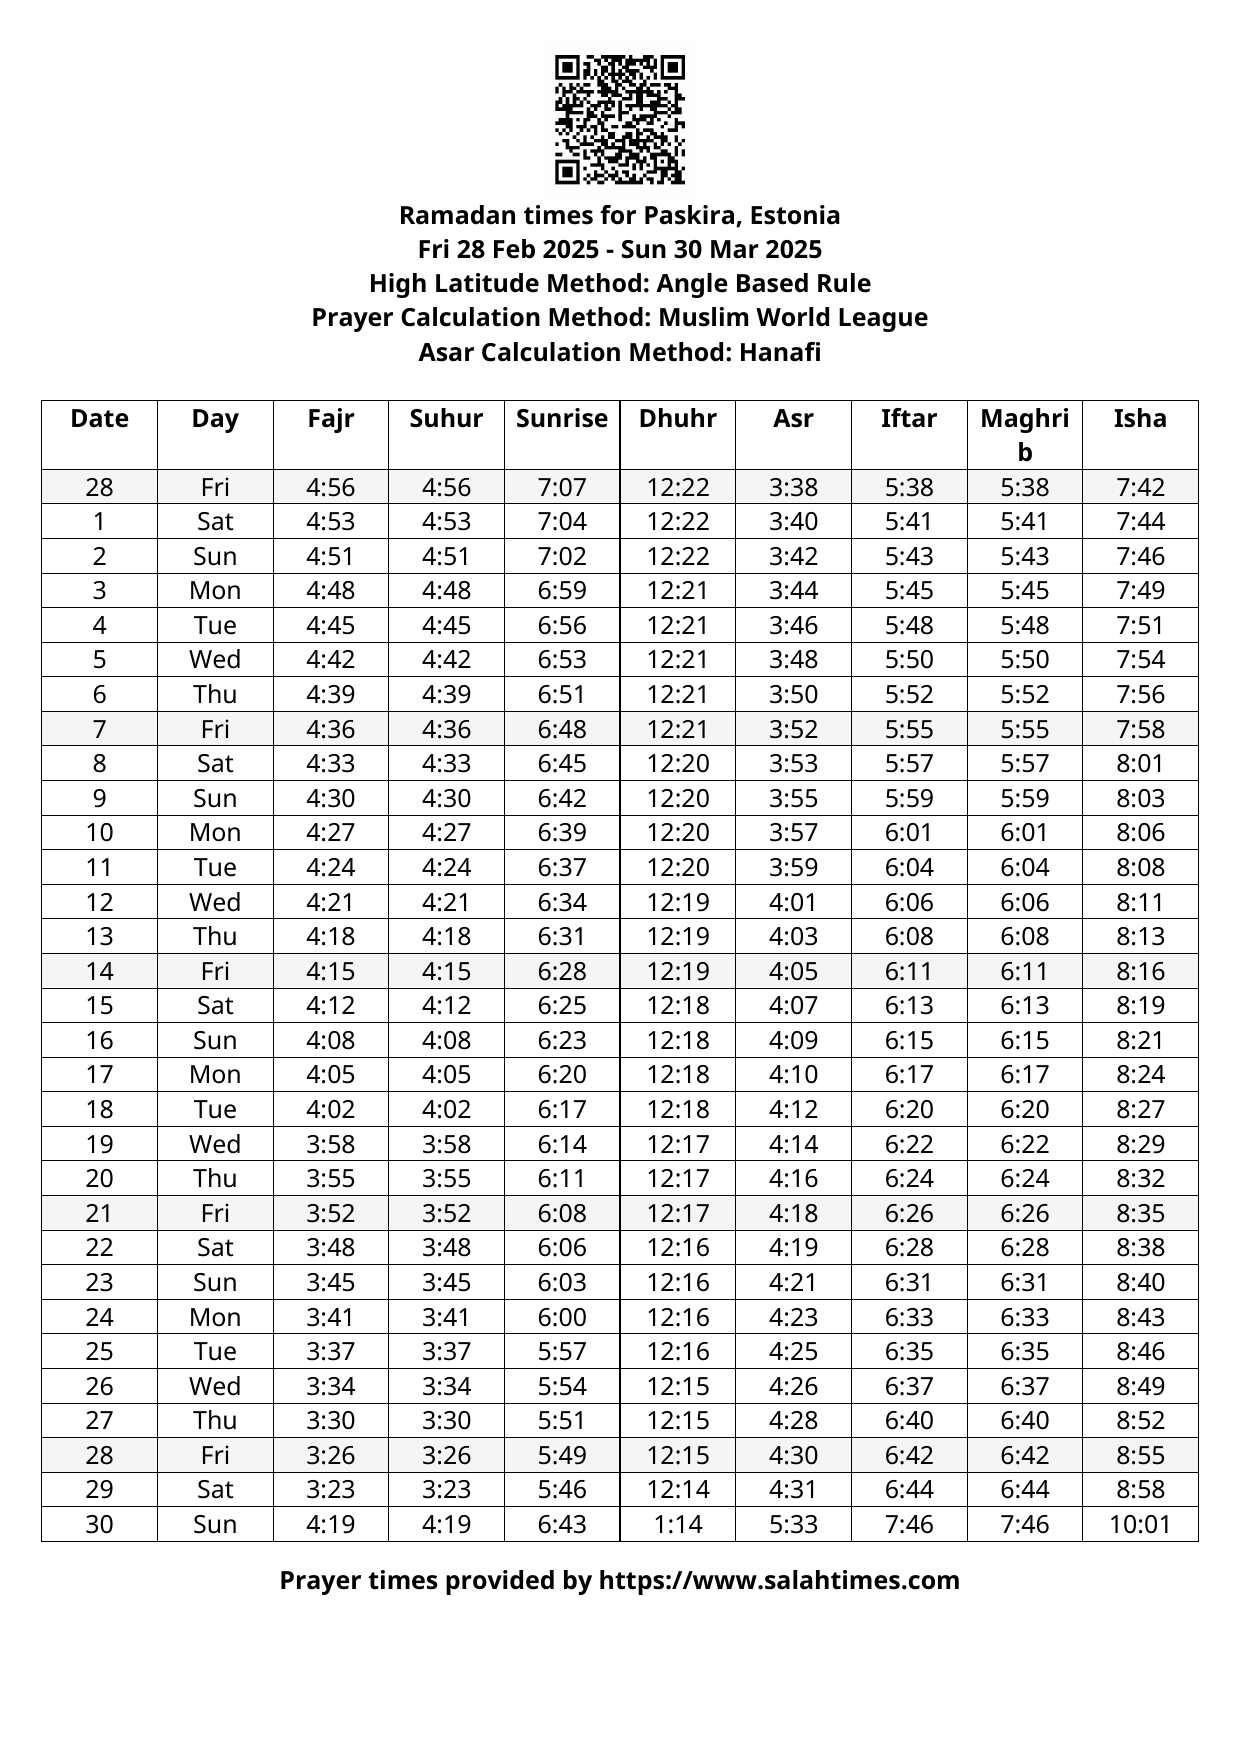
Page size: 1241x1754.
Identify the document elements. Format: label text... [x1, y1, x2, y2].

table_cell 6:04 [852, 850, 967, 884]
table_cell 5:57 [852, 746, 967, 780]
table_cell 12:16 [621, 1334, 735, 1368]
table_cell 22 [42, 1231, 157, 1264]
table_cell 8:52 [1083, 1404, 1198, 1437]
table_cell 5:50 [968, 643, 1082, 676]
table_cell 4:36 [389, 712, 504, 745]
table_header Sunrise [505, 401, 619, 469]
table_cell 26 [42, 1369, 157, 1402]
table_cell 30 [42, 1507, 157, 1541]
table_header Fajr [274, 401, 388, 469]
table_cell 12:18 [621, 989, 735, 1022]
table_cell 12:16 [621, 1300, 735, 1333]
table_cell 7:42 [1083, 470, 1198, 503]
table_cell 8:24 [1083, 1058, 1198, 1091]
table_cell 3:48 [389, 1231, 504, 1264]
table_cell 4:21 [736, 1265, 851, 1299]
table_cell 12:22 [621, 504, 735, 538]
table_cell 21 [42, 1196, 157, 1229]
table_cell 5:59 [852, 781, 967, 814]
table_cell Sat [158, 989, 273, 1022]
table_cell 4:30 [389, 781, 504, 814]
table_cell 6:37 [968, 1369, 1082, 1402]
table_cell 4:08 [274, 1023, 388, 1057]
table_cell 8:40 [1083, 1265, 1198, 1299]
table_cell 6:17 [852, 1058, 967, 1091]
table_cell Sat [158, 746, 273, 780]
table_header Date [42, 401, 157, 469]
table_cell 8:49 [1083, 1369, 1198, 1402]
table_cell 6:40 [852, 1404, 967, 1437]
table_cell 5:45 [852, 574, 967, 607]
table_cell Fri [158, 712, 273, 745]
table_header Dhuhr [621, 401, 735, 469]
table_cell 6:24 [852, 1161, 967, 1195]
table_cell 6:48 [505, 712, 619, 745]
table_cell Mon [158, 1300, 273, 1333]
table_cell 5:54 [505, 1369, 619, 1402]
table_cell 3:40 [736, 504, 851, 538]
table_cell 5:50 [852, 643, 967, 676]
table_cell 6:26 [852, 1196, 967, 1229]
table_cell 4:19 [389, 1507, 504, 1541]
table_cell 3:50 [736, 677, 851, 711]
table_cell 6:51 [505, 677, 619, 711]
table_cell 4:18 [736, 1196, 851, 1229]
table_cell 12:15 [621, 1404, 735, 1437]
table_cell 6:24 [968, 1161, 1082, 1195]
table_cell 7:02 [505, 539, 619, 572]
table_cell 5:41 [852, 504, 967, 538]
table_cell Sun [158, 781, 273, 814]
table_cell 6:25 [505, 989, 619, 1022]
table_cell 3:48 [274, 1231, 388, 1264]
table_cell 6:33 [852, 1300, 967, 1333]
table_cell 5:38 [968, 470, 1082, 503]
table_cell Thu [158, 919, 273, 953]
table_cell Sat [158, 1473, 273, 1506]
table_cell 4:45 [389, 608, 504, 642]
table_cell 6:17 [505, 1092, 619, 1126]
table_cell 8:21 [1083, 1023, 1198, 1057]
table_cell 6:08 [968, 919, 1082, 953]
table_cell 3:58 [389, 1127, 504, 1160]
table_cell 5:48 [852, 608, 967, 642]
text Prayer Calculation Method: Muslim World League [42, 300, 1198, 334]
table_cell 4:39 [274, 677, 388, 711]
table_cell Sun [158, 539, 273, 572]
table_cell 4:53 [274, 504, 388, 538]
table_cell Sun [158, 1023, 273, 1057]
table_cell 29 [42, 1473, 157, 1506]
table_cell 5:41 [968, 504, 1082, 538]
table_cell Sat [158, 1231, 273, 1264]
text High Latitude Method: Angle Based Rule [42, 266, 1198, 300]
table_cell 24 [42, 1300, 157, 1333]
table_cell 3:48 [736, 643, 851, 676]
table_cell 3:41 [389, 1300, 504, 1333]
table_cell 6:45 [505, 746, 619, 780]
table_cell 7:56 [1083, 677, 1198, 711]
table_cell 6:08 [505, 1196, 619, 1229]
table_cell 16 [42, 1023, 157, 1057]
table_cell 4:45 [274, 608, 388, 642]
table_cell 6:13 [968, 989, 1082, 1022]
table_header Isha [1083, 401, 1198, 469]
table_cell 12:19 [621, 885, 735, 918]
table_cell 4:12 [274, 989, 388, 1022]
table_cell 6:17 [968, 1058, 1082, 1091]
table_cell 4:27 [274, 816, 388, 849]
table_cell 12 [42, 885, 157, 918]
table_cell 3:38 [736, 470, 851, 503]
table_cell 8:35 [1083, 1196, 1198, 1229]
table_cell 4:51 [274, 539, 388, 572]
table_cell 4:30 [736, 1438, 851, 1472]
table_cell 5:38 [852, 470, 967, 503]
table_cell 6:35 [968, 1334, 1082, 1368]
table_cell 17 [42, 1058, 157, 1091]
table_cell 6:08 [852, 919, 967, 953]
table_cell 4:05 [389, 1058, 504, 1091]
table_cell 3 [42, 574, 157, 607]
table_cell 4:36 [274, 712, 388, 745]
table_cell 6:42 [968, 1438, 1082, 1472]
table_cell 6:00 [505, 1300, 619, 1333]
table_cell 4:14 [736, 1127, 851, 1160]
table_cell 15 [42, 989, 157, 1022]
table_cell 7:46 [1083, 539, 1198, 572]
table_cell 5:49 [505, 1438, 619, 1472]
table_cell 9 [42, 781, 157, 814]
table_cell 10:01 [1083, 1507, 1198, 1541]
table_cell 4:15 [389, 954, 504, 987]
table_cell 3:53 [736, 746, 851, 780]
table_cell 4:56 [274, 470, 388, 503]
table_cell 12:22 [621, 470, 735, 503]
table_cell 5:51 [505, 1404, 619, 1437]
table_header Iftar [852, 401, 967, 469]
table_cell 4:23 [736, 1300, 851, 1333]
text Asar Calculation Method: Hanafi [42, 334, 1198, 368]
table_cell Wed [158, 1369, 273, 1402]
table_cell 8:16 [1083, 954, 1198, 987]
table_cell 14 [42, 954, 157, 987]
table_cell 3:37 [274, 1334, 388, 1368]
table_cell 4:24 [389, 850, 504, 884]
table_cell 6:59 [505, 574, 619, 607]
table_cell Sun [158, 1265, 273, 1299]
table_cell 12:17 [621, 1127, 735, 1160]
table_cell 12:15 [621, 1438, 735, 1472]
table_cell 3:52 [736, 712, 851, 745]
table_cell 7:49 [1083, 574, 1198, 607]
picture [542, 41, 699, 198]
table_cell 5:45 [968, 574, 1082, 607]
table_cell 4:18 [389, 919, 504, 953]
table_cell 5:52 [852, 677, 967, 711]
table_cell 7:07 [505, 470, 619, 503]
table_cell 5:33 [736, 1507, 851, 1541]
table_cell 12:19 [621, 954, 735, 987]
table_cell 12:20 [621, 816, 735, 849]
table_cell 12:21 [621, 712, 735, 745]
table_cell 3:45 [274, 1265, 388, 1299]
table_cell 3:57 [736, 816, 851, 849]
table_cell 28 [42, 470, 157, 503]
table_cell 12:21 [621, 643, 735, 676]
table_cell 4:18 [274, 919, 388, 953]
table_cell 4:12 [736, 1092, 851, 1126]
table_cell 6:26 [968, 1196, 1082, 1229]
table_cell 12:20 [621, 781, 735, 814]
table_cell 5:55 [852, 712, 967, 745]
table_cell Sat [158, 504, 273, 538]
table_cell 3:44 [736, 574, 851, 607]
table_cell 1 [42, 504, 157, 538]
text Ramadan times for Paskira, Estonia [42, 198, 1198, 232]
table_cell 3:52 [389, 1196, 504, 1229]
table_cell 8:27 [1083, 1092, 1198, 1126]
table_cell 4:09 [736, 1023, 851, 1057]
table_cell Thu [158, 1161, 273, 1195]
table_cell 6:43 [505, 1507, 619, 1541]
table_cell 20 [42, 1161, 157, 1195]
table_cell 2 [42, 539, 157, 572]
table_cell 5:43 [852, 539, 967, 572]
table_cell 5:55 [968, 712, 1082, 745]
table_cell 4:42 [274, 643, 388, 676]
table_cell Mon [158, 816, 273, 849]
table_cell 4:33 [389, 746, 504, 780]
table_cell 28 [42, 1438, 157, 1472]
table_cell 4:39 [389, 677, 504, 711]
table_cell 11 [42, 850, 157, 884]
table_cell 6:04 [968, 850, 1082, 884]
table_header Asr [736, 401, 851, 469]
table_cell 8:43 [1083, 1300, 1198, 1333]
table_cell 4:56 [389, 470, 504, 503]
table_cell Tue [158, 608, 273, 642]
table_cell 8:55 [1083, 1438, 1198, 1472]
table_cell 3:26 [389, 1438, 504, 1472]
table_cell 6:42 [852, 1438, 967, 1472]
table_cell 3:26 [274, 1438, 388, 1472]
table_cell 6:20 [968, 1092, 1082, 1126]
table_cell 12:14 [621, 1473, 735, 1506]
table_cell 3:37 [389, 1334, 504, 1368]
table_cell 8:38 [1083, 1231, 1198, 1264]
table_cell Mon [158, 574, 273, 607]
table_cell Fri [158, 954, 273, 987]
table_cell 12:19 [621, 919, 735, 953]
table_cell 6:35 [852, 1334, 967, 1368]
table_cell 4:33 [274, 746, 388, 780]
table_cell 5:59 [968, 781, 1082, 814]
table_cell 5 [42, 643, 157, 676]
table_cell 12:22 [621, 539, 735, 572]
table_cell 12:16 [621, 1231, 735, 1264]
table_cell Wed [158, 1127, 273, 1160]
table_cell 4:53 [389, 504, 504, 538]
table_cell 3:46 [736, 608, 851, 642]
table_cell 3:59 [736, 850, 851, 884]
table_cell 4:02 [274, 1092, 388, 1126]
table_cell 4:31 [736, 1473, 851, 1506]
table_cell 4:25 [736, 1334, 851, 1368]
table_header Suhur [389, 401, 504, 469]
table_cell 12:21 [621, 574, 735, 607]
table_cell Fri [158, 1438, 273, 1472]
table_cell 3:55 [389, 1161, 504, 1195]
table_cell 18 [42, 1092, 157, 1126]
table_cell 8:32 [1083, 1161, 1198, 1195]
table_cell 6:20 [852, 1092, 967, 1126]
table_cell 8:06 [1083, 816, 1198, 849]
table_cell 8:58 [1083, 1473, 1198, 1506]
table_cell 6:28 [505, 954, 619, 987]
table_cell Wed [158, 885, 273, 918]
table_cell 6:20 [505, 1058, 619, 1091]
table_cell 7:58 [1083, 712, 1198, 745]
table_cell 6:28 [852, 1231, 967, 1264]
table_cell 4:24 [274, 850, 388, 884]
table_cell 6:06 [968, 885, 1082, 918]
table_cell 6:22 [852, 1127, 967, 1160]
table_cell 4:21 [274, 885, 388, 918]
table_cell 4:16 [736, 1161, 851, 1195]
table_cell 6:31 [505, 919, 619, 953]
table_cell 6:15 [968, 1023, 1082, 1057]
table_cell 3:34 [389, 1369, 504, 1402]
table_cell 3:55 [736, 781, 851, 814]
table_cell 8:08 [1083, 850, 1198, 884]
table_cell 3:52 [274, 1196, 388, 1229]
table_cell 4:48 [389, 574, 504, 607]
table_cell 6:42 [505, 781, 619, 814]
table_cell 12:15 [621, 1369, 735, 1402]
table_cell 8:13 [1083, 919, 1198, 953]
table_cell 6:56 [505, 608, 619, 642]
table_cell 5:46 [505, 1473, 619, 1506]
table_cell 12:18 [621, 1023, 735, 1057]
table_cell 4:30 [274, 781, 388, 814]
table_cell Wed [158, 643, 273, 676]
table_cell 4:27 [389, 816, 504, 849]
table_cell 27 [42, 1404, 157, 1437]
table_cell 4:42 [389, 643, 504, 676]
table_cell 3:55 [274, 1161, 388, 1195]
table_cell 6:11 [852, 954, 967, 987]
text Prayer times provided by https://www.salahtimes.com [42, 1563, 1198, 1597]
table_cell 5:43 [968, 539, 1082, 572]
table_cell 4:28 [736, 1404, 851, 1437]
table_cell 8:03 [1083, 781, 1198, 814]
table_cell 1:14 [621, 1507, 735, 1541]
table_cell 8:01 [1083, 746, 1198, 780]
table_cell 6:14 [505, 1127, 619, 1160]
table_cell Tue [158, 850, 273, 884]
table_cell Tue [158, 1334, 273, 1368]
table_cell 4:03 [736, 919, 851, 953]
table_cell 12:17 [621, 1161, 735, 1195]
table_cell 4:26 [736, 1369, 851, 1402]
table_cell 7:44 [1083, 504, 1198, 538]
table_cell 6:28 [968, 1231, 1082, 1264]
table_cell 4:48 [274, 574, 388, 607]
table_cell 12:18 [621, 1058, 735, 1091]
table_cell 7:04 [505, 504, 619, 538]
table_cell 3:30 [389, 1404, 504, 1437]
table_cell Mon [158, 1058, 273, 1091]
table_cell 6:13 [852, 989, 967, 1022]
table_header Maghrib [968, 401, 1082, 469]
table_cell 6:01 [852, 816, 967, 849]
table_cell 7:51 [1083, 608, 1198, 642]
table_cell 6:37 [505, 850, 619, 884]
table_cell 3:45 [389, 1265, 504, 1299]
table_cell 7 [42, 712, 157, 745]
table_cell 4:19 [736, 1231, 851, 1264]
table_cell 4:05 [736, 954, 851, 987]
table_cell 12:18 [621, 1092, 735, 1126]
table_cell 3:30 [274, 1404, 388, 1437]
table_cell 6 [42, 677, 157, 711]
table_cell 6:22 [968, 1127, 1082, 1160]
table_cell 3:58 [274, 1127, 388, 1160]
table_cell 6:34 [505, 885, 619, 918]
table_cell 4:07 [736, 989, 851, 1022]
table_cell 5:57 [505, 1334, 619, 1368]
table_cell 4:21 [389, 885, 504, 918]
table_cell 3:42 [736, 539, 851, 572]
table_cell 7:46 [852, 1507, 967, 1541]
table_cell 4:12 [389, 989, 504, 1022]
table_cell 23 [42, 1265, 157, 1299]
table_cell 3:41 [274, 1300, 388, 1333]
table_cell 8:46 [1083, 1334, 1198, 1368]
table_cell 12:16 [621, 1265, 735, 1299]
table_cell 8 [42, 746, 157, 780]
table_cell 6:31 [968, 1265, 1082, 1299]
table_cell 6:01 [968, 816, 1082, 849]
table_cell Fri [158, 470, 273, 503]
table_cell 4:02 [389, 1092, 504, 1126]
table_cell 4:15 [274, 954, 388, 987]
table_cell 6:39 [505, 816, 619, 849]
table_cell 5:57 [968, 746, 1082, 780]
table_cell 4:51 [389, 539, 504, 572]
table_cell 6:11 [968, 954, 1082, 987]
table_cell 12:20 [621, 850, 735, 884]
table_cell 4:10 [736, 1058, 851, 1091]
table_cell 10 [42, 816, 157, 849]
table_cell 12:21 [621, 608, 735, 642]
table_cell 6:44 [968, 1473, 1082, 1506]
table_cell 12:17 [621, 1196, 735, 1229]
table_cell 6:15 [852, 1023, 967, 1057]
table_cell 3:34 [274, 1369, 388, 1402]
table_cell 12:21 [621, 677, 735, 711]
table_cell Thu [158, 1404, 273, 1437]
table_cell 6:44 [852, 1473, 967, 1506]
table_cell 4 [42, 608, 157, 642]
table_cell 8:29 [1083, 1127, 1198, 1160]
table_cell 12:20 [621, 746, 735, 780]
table_cell 6:31 [852, 1265, 967, 1299]
table_cell Fri [158, 1196, 273, 1229]
text Fri 28 Feb 2025 - Sun 30 Mar 2025 [42, 232, 1198, 266]
table_cell 3:23 [274, 1473, 388, 1506]
table_header Day [158, 401, 273, 469]
table_cell 4:19 [274, 1507, 388, 1541]
table_cell 7:46 [968, 1507, 1082, 1541]
table_cell Sun [158, 1507, 273, 1541]
table_cell 6:37 [852, 1369, 967, 1402]
table_cell 6:33 [968, 1300, 1082, 1333]
table_cell 19 [42, 1127, 157, 1160]
table_cell 6:06 [852, 885, 967, 918]
table_cell 25 [42, 1334, 157, 1368]
table_cell 4:08 [389, 1023, 504, 1057]
table_cell 6:53 [505, 643, 619, 676]
table_cell 8:19 [1083, 989, 1198, 1022]
table_cell 4:01 [736, 885, 851, 918]
table_cell 13 [42, 919, 157, 953]
table_cell 8:11 [1083, 885, 1198, 918]
table_cell 6:06 [505, 1231, 619, 1264]
table_cell 6:11 [505, 1161, 619, 1195]
table_cell 6:03 [505, 1265, 619, 1299]
table_cell Thu [158, 677, 273, 711]
table_cell 5:48 [968, 608, 1082, 642]
table_cell 3:23 [389, 1473, 504, 1506]
table_cell Tue [158, 1092, 273, 1126]
table_cell 7:54 [1083, 643, 1198, 676]
table_cell 6:40 [968, 1404, 1082, 1437]
table_cell 6:23 [505, 1023, 619, 1057]
table_cell 5:52 [968, 677, 1082, 711]
table_cell 4:05 [274, 1058, 388, 1091]
